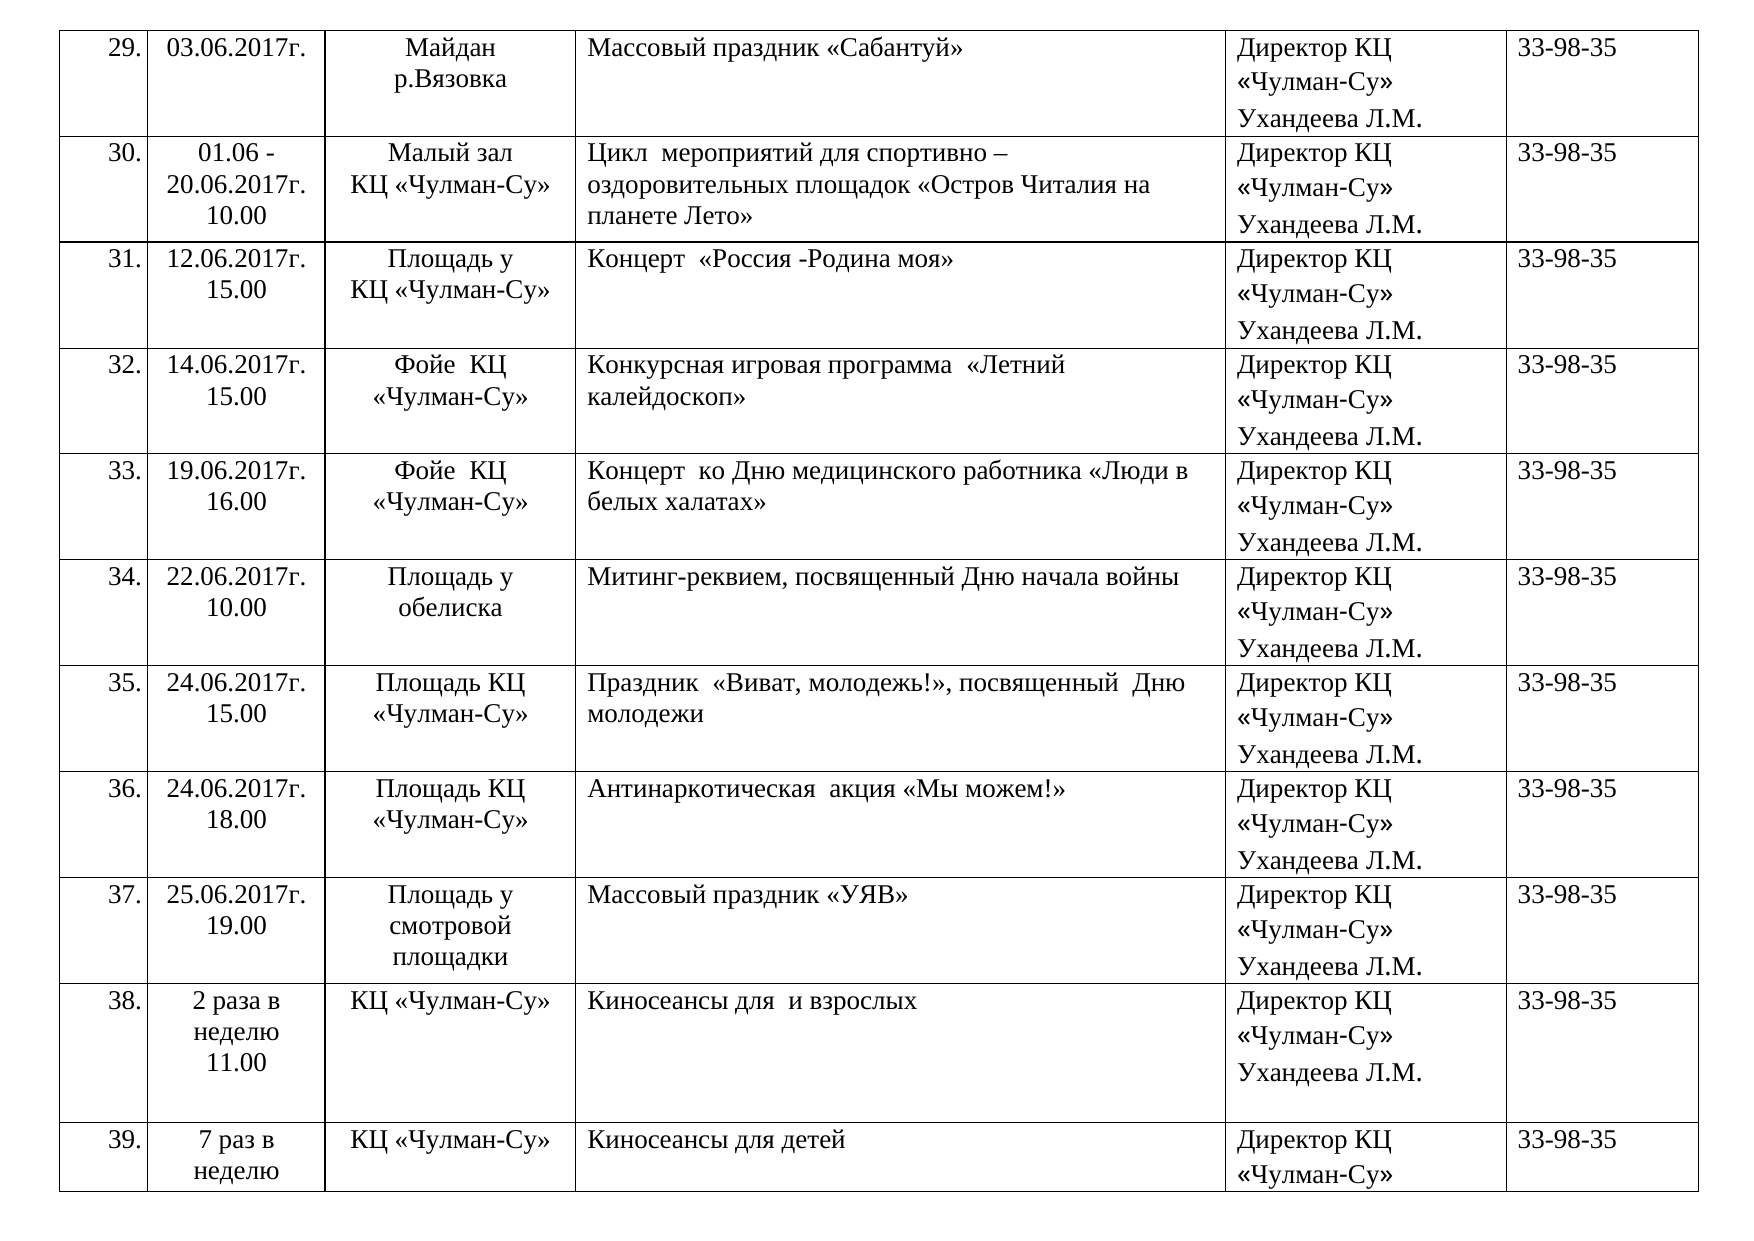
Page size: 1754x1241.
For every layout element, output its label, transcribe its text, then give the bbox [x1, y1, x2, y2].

table_cell Директор КЦ «Чулман-Су» Ухандеева Л.М. [1226, 137, 1506, 241]
table_cell 33-98-35 [1507, 137, 1698, 241]
table_cell 33-98-35 [1507, 243, 1698, 347]
table_cell Площадь у смотровой площадки [326, 878, 575, 983]
table_cell [60, 137, 147, 241]
table_cell 12.06.2017г. 15.00 [148, 243, 324, 347]
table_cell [576, 1123, 1225, 1191]
table_cell [60, 243, 147, 347]
table_cell 19.06.2017г. 16.00 [148, 454, 324, 559]
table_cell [1226, 31, 1506, 136]
table_cell Директор КЦ «Чулман-Су» Ухандеева Л.М. [1226, 243, 1506, 347]
table_cell КЦ «Чулман-Су» [326, 1123, 575, 1191]
table_cell Директор КЦ «Чулман-Су» Ухандеева Л.М. [1226, 772, 1506, 877]
table_cell Фойе КЦ «Чулман-Су» [326, 454, 575, 559]
table_cell 33-98-35 [1507, 878, 1698, 983]
table_cell 33-98-35 [1507, 666, 1698, 771]
table_cell Площадь КЦ «Чулман-Су» [326, 772, 575, 877]
table_cell Киносеансы для и взрослых [576, 984, 1225, 1122]
table_cell 01.06 - 20.06.2017г. 10.00 [148, 137, 324, 241]
table_cell 24.06.2017г. 18.00 [148, 772, 324, 877]
table_cell [60, 666, 147, 771]
table_cell Конкурсная игровая программа «Летний калейдоскоп» [576, 349, 1225, 453]
table_cell Площадь у обелиска [326, 560, 575, 665]
table_cell Малый зал КЦ «Чулман-Су» [326, 137, 575, 241]
table_cell [60, 349, 147, 453]
table_cell Концерт ко Дню медицинского работника «Люди в белых халатах» [576, 454, 1225, 559]
table_cell Антинаркотическая акция «Мы можем!» [576, 772, 1225, 877]
table_cell [60, 454, 147, 559]
table_cell Массовый праздник «УЯВ» [576, 878, 1225, 983]
table_cell Директор КЦ «Чулман-Су» Ухандеева Л.М. [1226, 349, 1506, 453]
table_cell Массовый праздник «Сабантуй» [576, 31, 1225, 136]
table_cell 33-98-35 [1507, 772, 1698, 877]
table_cell 33-98-35 [1507, 31, 1698, 136]
table_cell Площадь КЦ «Чулман-Су» [326, 666, 575, 771]
table_cell Директор КЦ «Чулман-Су» Ухандеева Л.М. [1226, 666, 1506, 771]
table_cell 2 раза в неделю 11.00 [148, 984, 324, 1122]
table_cell 25.06.2017г. 19.00 [148, 878, 324, 983]
table_cell [60, 1123, 147, 1191]
table_cell Цикл мероприятий для спортивно – оздоровительных площадок «Остров Читалия на планете Лето» [576, 137, 1225, 241]
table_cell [148, 1123, 324, 1191]
table_cell Директор КЦ «Чулман-Су» Ухандеева Л.М. [1226, 984, 1506, 1122]
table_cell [1226, 1123, 1506, 1191]
table_cell 33-98-35 [1507, 454, 1698, 559]
table_cell Директор КЦ «Чулман-Су» Ухандеева Л.М. [1226, 878, 1506, 983]
table_cell Директор КЦ «Чулман-Су» Ухандеева Л.М. [1226, 560, 1506, 665]
table_cell 33-98-35 [1507, 349, 1698, 453]
table_cell [60, 878, 147, 983]
table_cell [60, 984, 147, 1122]
table_cell 14.06.2017г. 15.00 [148, 349, 324, 453]
table_cell 22.06.2017г. 10.00 [148, 560, 324, 665]
table_cell КЦ «Чулман-Су» [326, 984, 575, 1122]
table_cell [60, 772, 147, 877]
table_cell 33-98-35 [1507, 560, 1698, 665]
table_cell Майдан р.Вязовка [326, 31, 575, 136]
table_cell [60, 31, 147, 136]
table_cell [60, 560, 147, 665]
table_cell Директор КЦ «Чулман-Су» Ухандеева Л.М. [1226, 454, 1506, 559]
table_cell Площадь у КЦ «Чулман-Су» [326, 243, 575, 347]
table_cell Митинг-реквием, посвященный Дню начала войны [576, 560, 1225, 665]
table_cell Фойе КЦ «Чулман-Су» [326, 349, 575, 453]
table_cell 24.06.2017г. 15.00 [148, 666, 324, 771]
table_cell 33-98-35 [1507, 984, 1698, 1122]
table_cell 03.06.2017г. [148, 31, 324, 136]
table_cell 33-98-35 [1507, 1123, 1698, 1191]
table_cell Праздник «Виват, молодежь!», посвященный Дню молодежи [576, 666, 1225, 771]
table_cell Концерт «Россия -Родина моя» [576, 243, 1225, 347]
